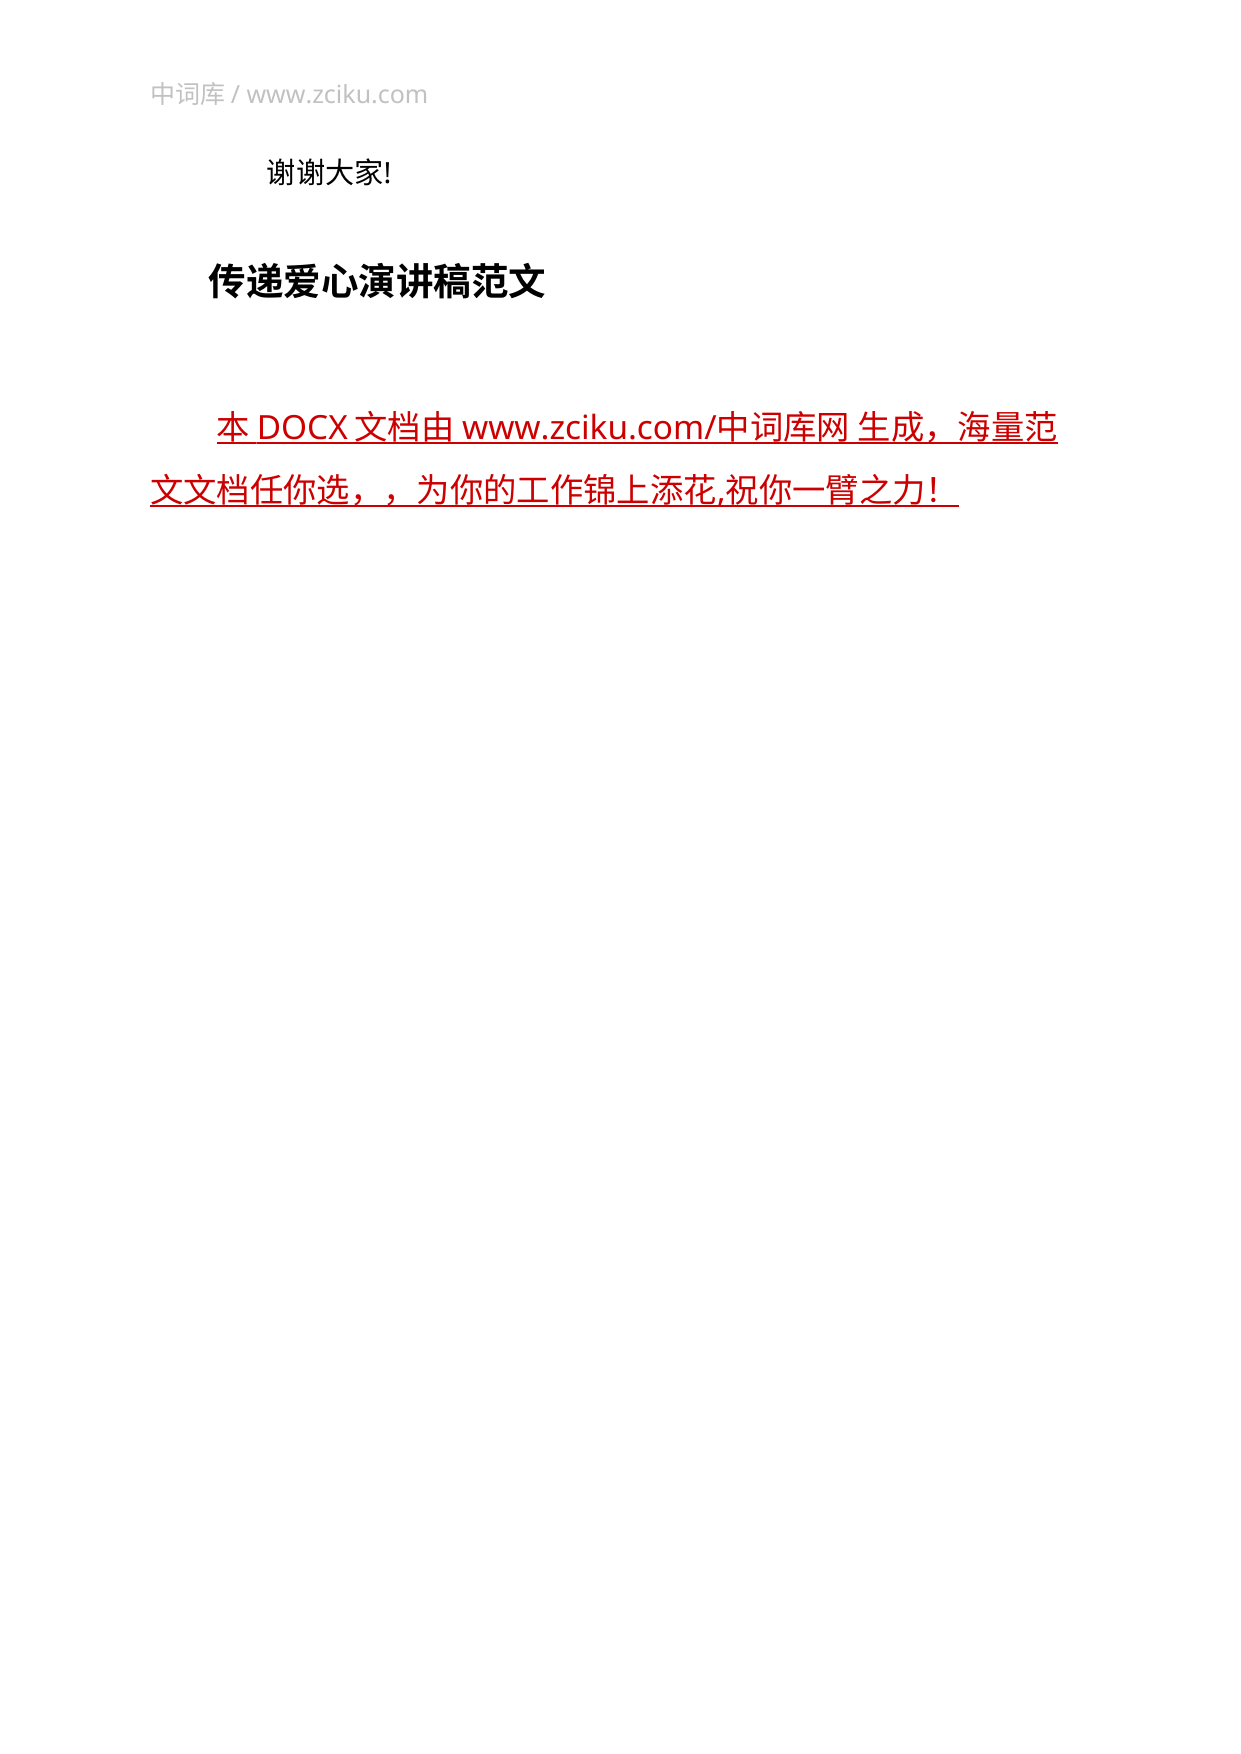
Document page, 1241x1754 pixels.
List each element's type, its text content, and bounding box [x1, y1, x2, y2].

text 本DOCX文档由 www.zciku.com/中词库网 生成，海量范文文档任你选，，为你的工作锦上添花,祝你一臂之力！ [150, 401, 1090, 512]
text 谢谢大家! [150, 150, 1090, 192]
text 传递爱心演讲稿范文 [150, 252, 1090, 306]
